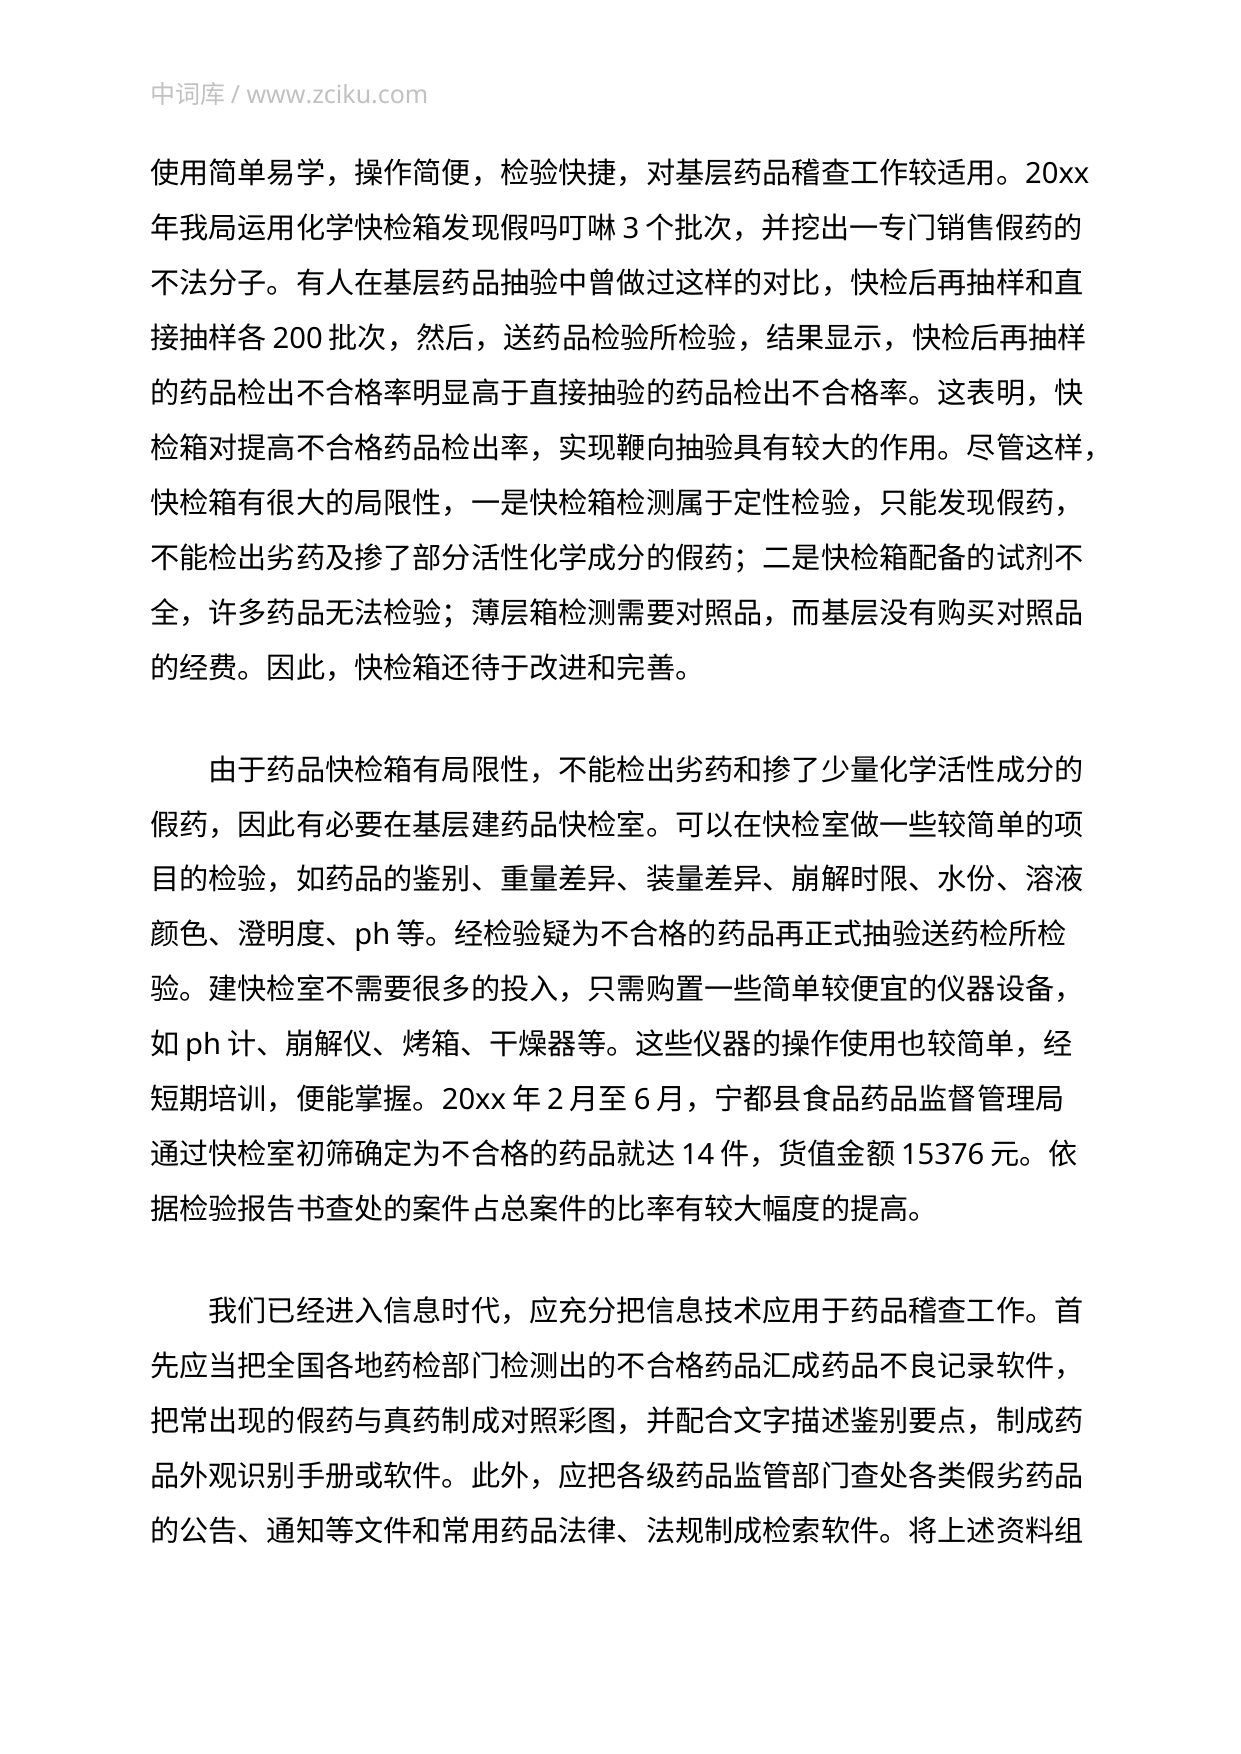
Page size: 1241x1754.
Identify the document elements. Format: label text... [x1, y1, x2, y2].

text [150, 1287, 1090, 1549]
text 由于药品快检箱有局限性，不能检出劣药和掺了少量化学活性成分的假药，因此有必要在基层建药品快检室。可以在快检室做一些较简单的项目的检验，如药品的鉴别、重量差异、装量差异、崩解时限、水份、溶液颜色、澄明度、ph等。经检验疑为不合格的药品再正式抽验送药检所检验。建快检室不需要很多的投入，只需购置一些简单较便宜的仪器设备，如ph计、崩解仪、烤箱、干燥器等。这些仪器的操作使用也较简单，经短期培训，便能掌握。20xx年2月至6月，宁都县食品药品监督管理局通过快检室初筛确定为不合格的药品就达14件，货值金额15376元。依据检验报告书查处的案件占总案件的比率有较大幅度的提高。 [150, 746, 1090, 1228]
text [150, 150, 1090, 687]
